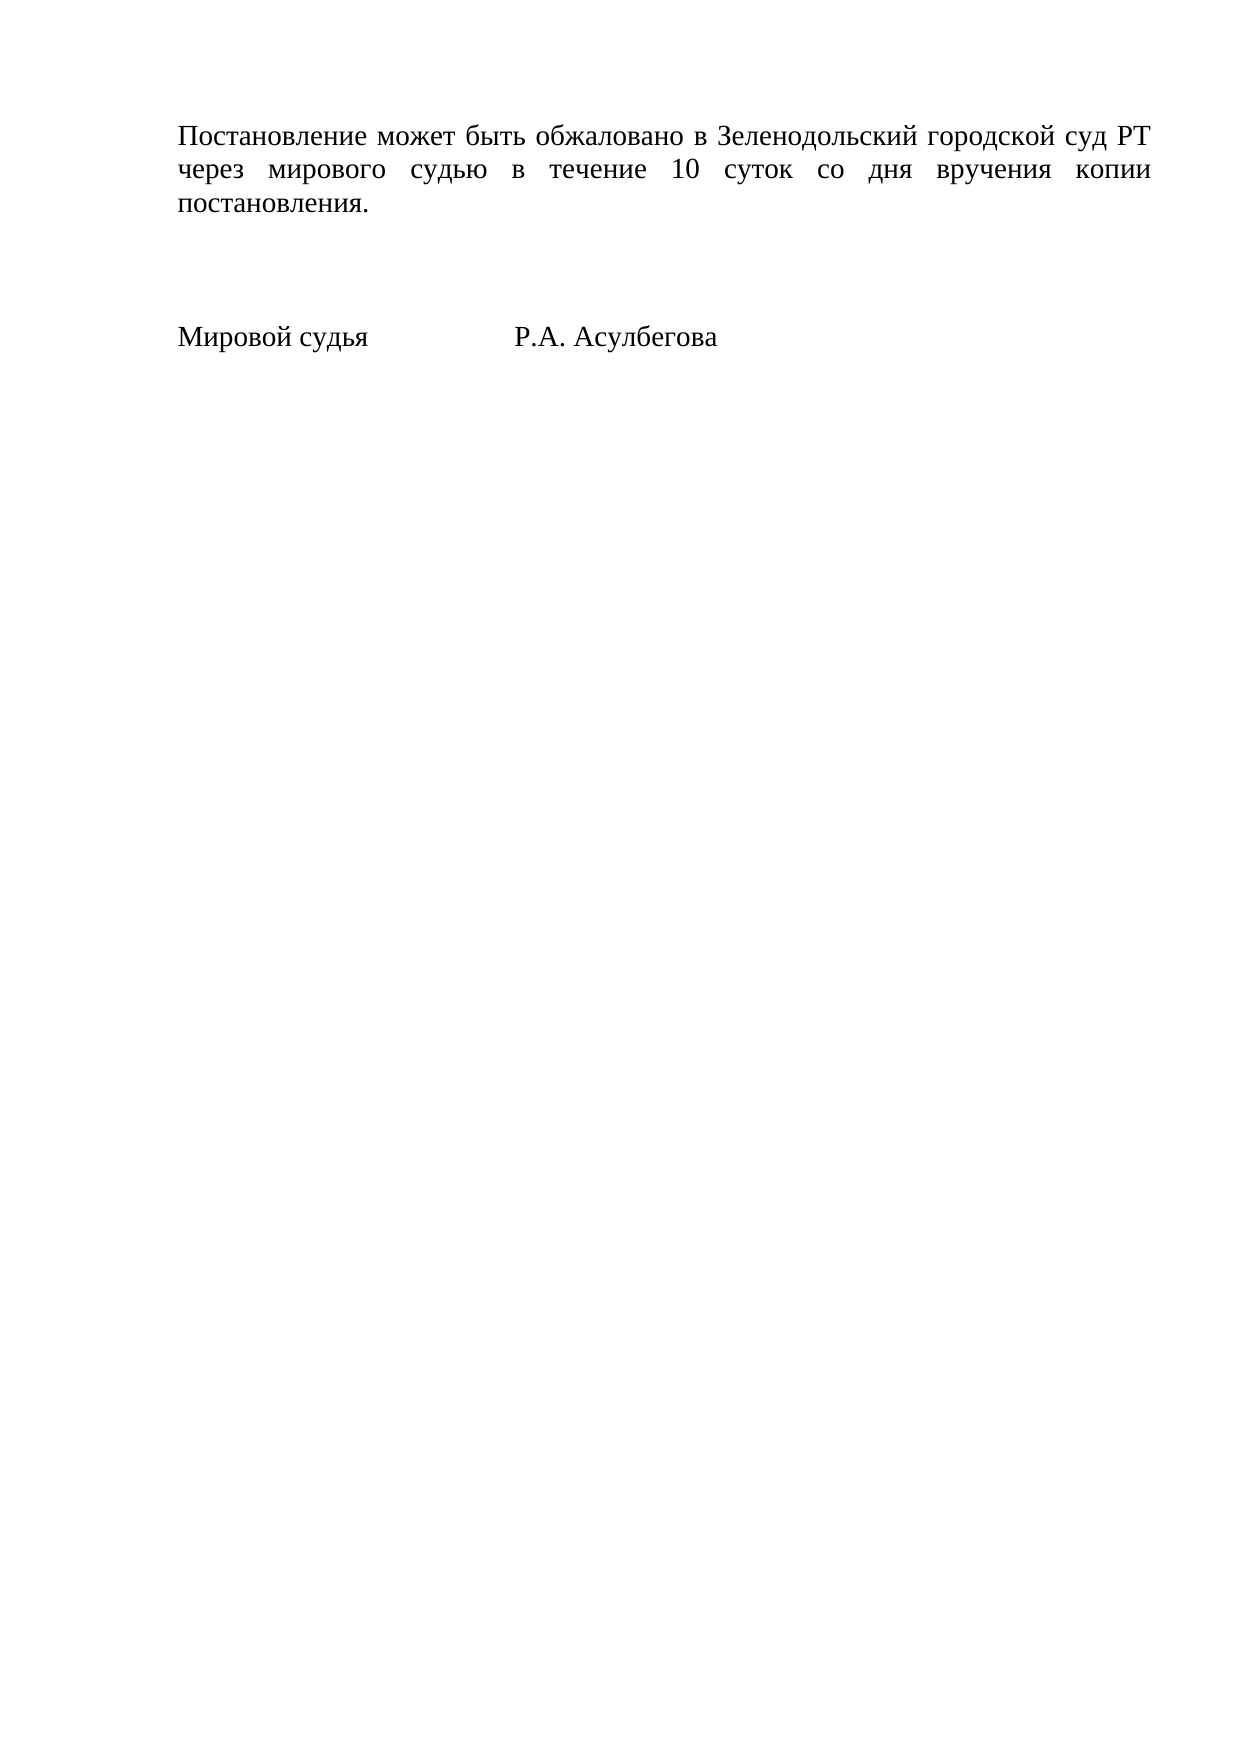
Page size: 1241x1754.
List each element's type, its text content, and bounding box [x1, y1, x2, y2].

text Постановление может быть обжаловано в Зеленодольский городской суд РТ через мирового судью в течение 10 суток со дня вручения копии постановления. [177, 118, 1152, 219]
text Мировой судья Р.А. Асулбегова [177, 319, 1152, 353]
